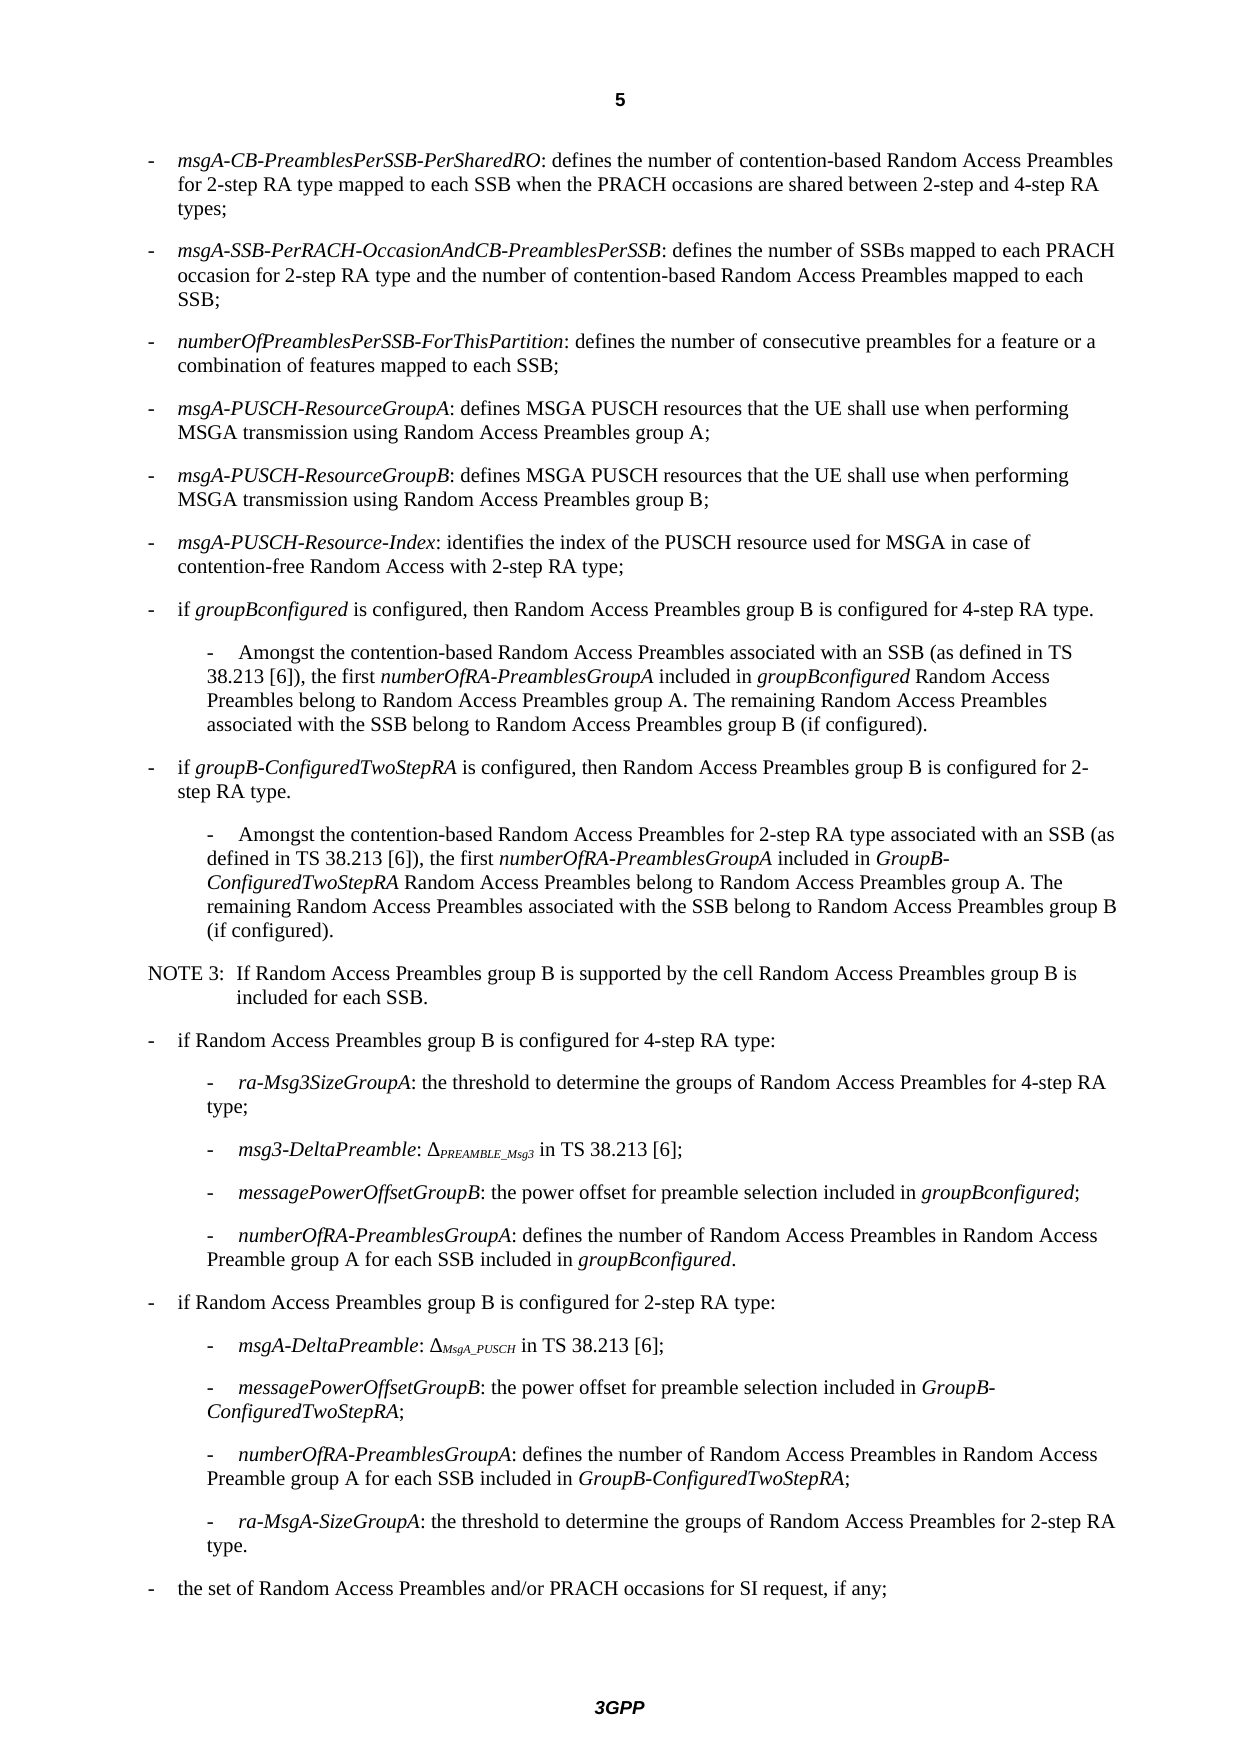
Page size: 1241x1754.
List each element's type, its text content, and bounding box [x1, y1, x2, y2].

text - msgA-PUSCH-Resource-Index: identifies the index of the PUSCH resource used for MSGA in case of contention-free Random Access with 2-step RA type; [148, 530, 1122, 578]
text - ra-Msg3SizeGroupA: the threshold to determine the groups of Random Access Preambles for 4-step RA type; [207, 1070, 1122, 1118]
text - if Random Access Preambles group B is configured for 4-step RA type: [148, 1027, 1122, 1052]
text - numberOfPreamblesPerSSB-ForThisPartition: defines the number of consecutive preambles for a feature or a combination of features mapped to each SSB; [148, 329, 1122, 377]
text - if groupB-ConfiguredTwoStepRA is configured, then Random Access Preambles group B is configured for 2-step RA type. [148, 755, 1122, 803]
text - numberOfRA-PreamblesGroupA: defines the number of Random Access Preambles in Random Access Preamble group A for each SSB included in groupBconfigured. [207, 1223, 1122, 1271]
text - Amongst the contention-based Random Access Preambles associated with an SSB (as defined in TS 38.213 [6]), the first numberOfRA-PreamblesGroupA included in groupBconfigured Random Access Preambles belong to Random Access Preambles group A. The remaining Random Access Preambles associated with the SSB belong to Random Access Preambles group B (if configured). [207, 640, 1122, 736]
text - msg3-DeltaPreamble: ∆PREAMBLE_Msg3 in TS 38.213 [6]; [207, 1137, 1122, 1161]
text - ra-MsgA-SizeGroupA: the threshold to determine the groups of Random Access Preambles for 2-step RA type. [207, 1509, 1122, 1557]
text - msgA-PUSCH-ResourceGroupB: defines MSGA PUSCH resources that the UE shall use when performing MSGA transmission using Random Access Preambles group B; [148, 463, 1122, 511]
text - numberOfRA-PreamblesGroupA: defines the number of Random Access Preambles in Random Access Preamble group A for each SSB included in GroupB-ConfiguredTwoStepRA; [207, 1442, 1122, 1490]
text - messagePowerOffsetGroupB: the power offset for preamble selection included in GroupB-ConfiguredTwoStepRA; [207, 1375, 1122, 1423]
text - msgA-PUSCH-ResourceGroupA: defines MSGA PUSCH resources that the UE shall use when performing MSGA transmission using Random Access Preambles group A; [148, 396, 1122, 444]
text - msgA-DeltaPreamble: ∆MsgA_PUSCH in TS 38.213 [6]; [207, 1332, 1122, 1357]
text - msgA-CB-PreamblesPerSSB-PerSharedRO: defines the number of contention-based Random Access Preambles for 2-step RA type mapped to each SSB when the PRACH occasions are shared between 2-step and 4-step RA types; [148, 147, 1122, 220]
text - msgA-SSB-PerRACH-OccasionAndCB-PreamblesPerSSB: defines the number of SSBs mapped to each PRACH occasion for 2-step RA type and the number of contention-based Random Access Preambles mapped to each SSB; [148, 238, 1122, 311]
text - messagePowerOffsetGroupB: the power offset for preamble selection included in groupBconfigured; [207, 1180, 1122, 1204]
text - if groupBconfigured is configured, then Random Access Preambles group B is configured for 4-step RA type. [148, 597, 1122, 621]
text - if Random Access Preambles group B is configured for 2-step RA type: [148, 1290, 1122, 1314]
text NOTE 3: If Random Access Preambles group B is supported by the cell Random Access Preambles group B is included for each SSB. [148, 961, 1122, 1009]
text - Amongst the contention-based Random Access Preambles for 2-step RA type associated with an SSB (as defined in TS 38.213 [6]), the first numberOfRA-PreamblesGroupA included in GroupB-ConfiguredTwoStepRA Random Access Preambles belong to Random Access Preambles group A. The remaining Random Access Preambles associated with the SSB belong to Random Access Preambles group B (if configured). [207, 822, 1122, 942]
text - the set of Random Access Preambles and/or PRACH occasions for SI request, if any; [148, 1576, 1122, 1600]
